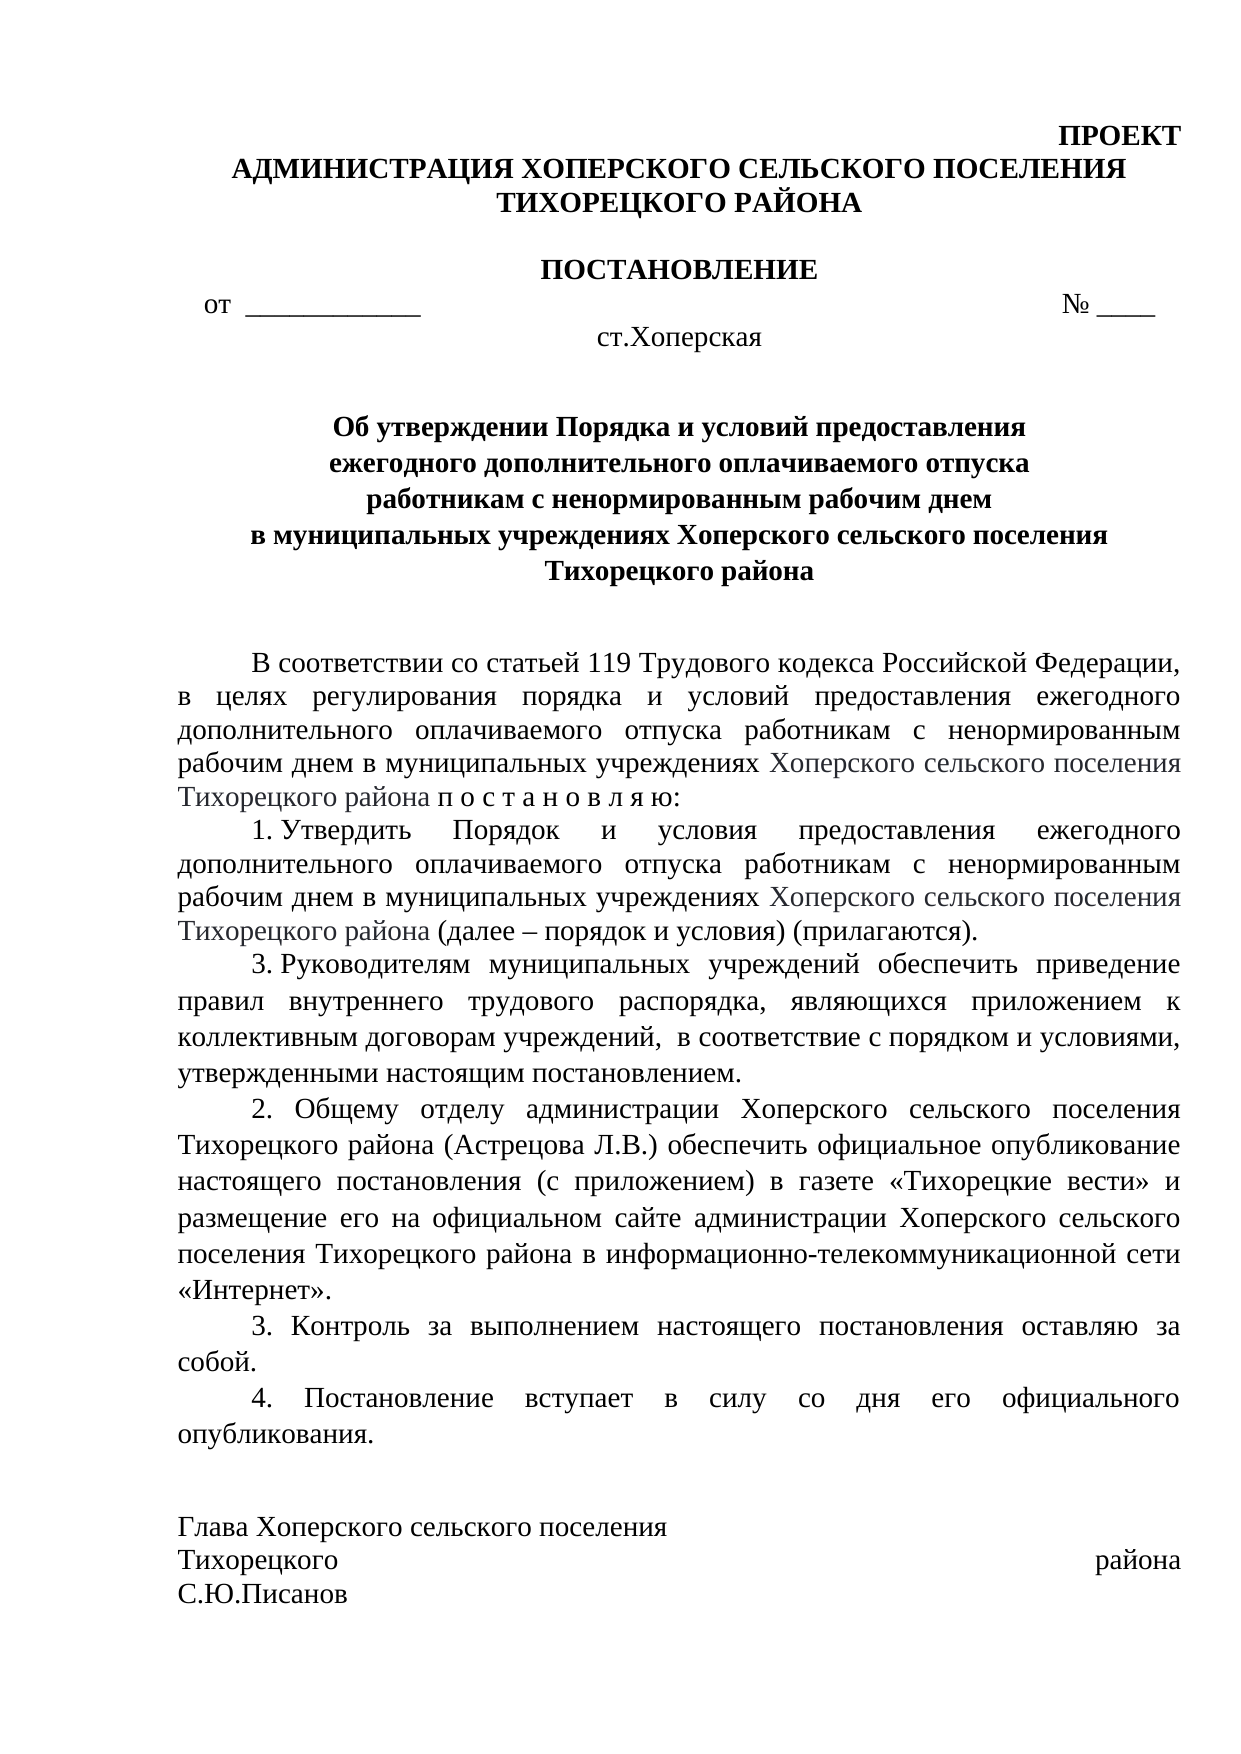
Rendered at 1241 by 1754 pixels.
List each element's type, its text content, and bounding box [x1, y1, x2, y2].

text в муниципальных учреждениях Хоперского сельского поселения Тихорецкого района [177, 517, 1181, 587]
subtitle В соответствии со статьей 119 Трудового кодекса Российской Федерации, в целях регулирования порядка и условий предоставления ежегодного дополнительного оплачиваемого отпуска работникам с ненормированным рабочим днем в муниципальных учреждениях Хоперского сельского поселения Тихорецкого района п о с т а н о в л я ю: [177, 645, 1181, 812]
text ТИХОРЕЦКОГО РАЙОНА [177, 185, 1181, 219]
text 2. Общему отделу администрации Хоперского сельского поселения Тихорецкого района (Астрецова Л.В.) обеспечить официальное опубликование настоящего постановления (с приложением) в газете «Тихорецкие вести» и размещение его на официальном сайте администрации Хоперского сельского поселения Тихорецкого района в информационно-телекоммуникационной сети «Интернет». [177, 1091, 1181, 1306]
text Глава Хоперского сельского поселения [177, 1509, 1181, 1542]
text 3. Контроль за выполнением настоящего постановления оставляю за собой. [177, 1308, 1181, 1378]
text ст.Хоперская [177, 319, 1181, 353]
text АДМИНИСТРАЦИЯ ХОПЕРСКОГО СЕЛЬСКОГО ПОСЕЛЕНИЯ [177, 152, 1181, 185]
text Тихорецкого района С.Ю.Писанов [177, 1542, 1181, 1609]
text ПРОЕКТ [177, 118, 1181, 152]
text ежегодного дополнительного оплачиваемого отпуска [177, 445, 1181, 479]
text 4. Постановление вступает в силу со дня его официального опубликования. [177, 1380, 1181, 1450]
subtitle 1. Утвердить Порядок и условия предоставления ежегодного дополнительного оплачиваемого отпуска работникам с ненормированным рабочим днем в муниципальных учреждениях Хоперского сельского поселения Тихорецкого района (далее – порядок и условия) (прилагаются). [177, 812, 1181, 947]
text ПОСТАНОВЛЕНИЕ [177, 252, 1181, 286]
text работникам с ненормированным рабочим днем [177, 481, 1181, 515]
text Об утверждении Порядка и условий предоставления [177, 409, 1181, 442]
text 3. Руководителям муниципальных учреждений обеспечить приведение правил внутреннего трудового распорядка, являющихся приложением к коллективным договорам учреждений, в соответствие с порядком и условиями, утвержденными настоящим постановлением. [177, 947, 1181, 1089]
text от ____________ № ____ [177, 286, 1181, 319]
